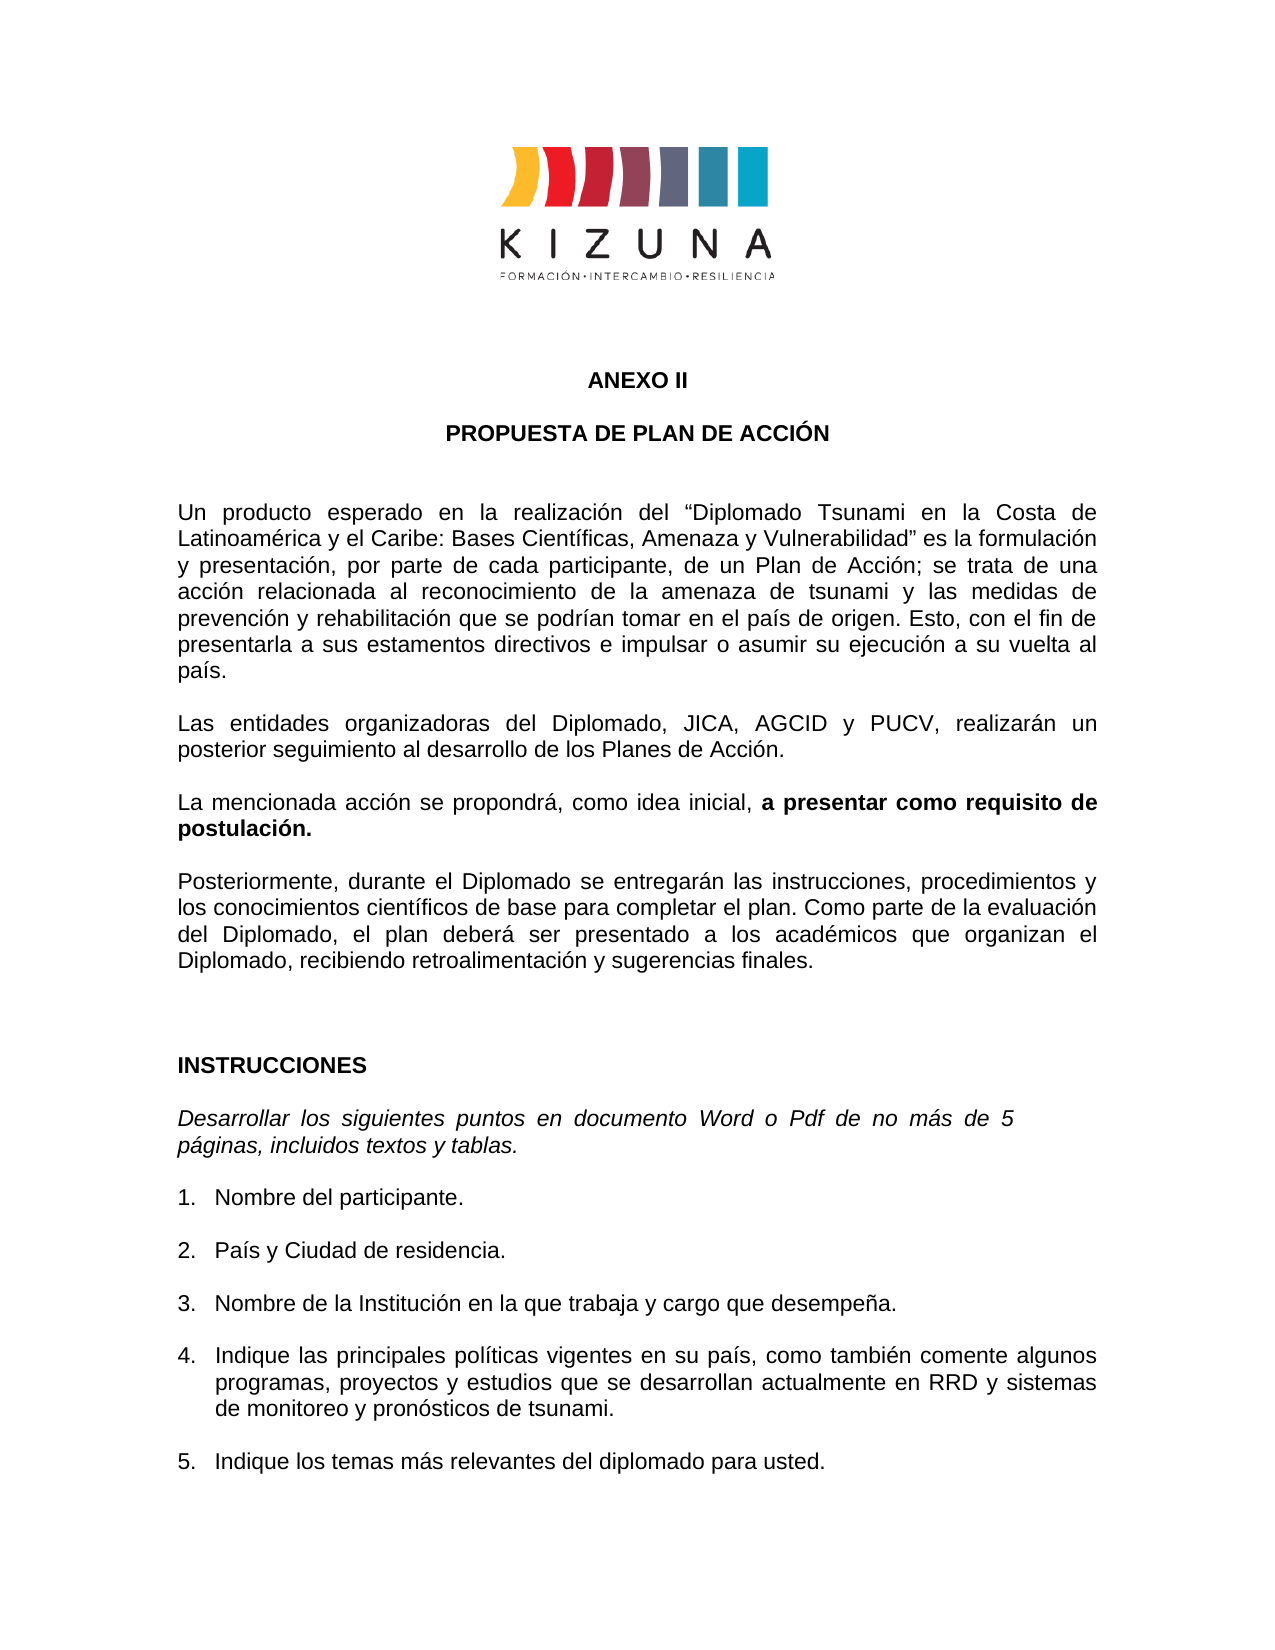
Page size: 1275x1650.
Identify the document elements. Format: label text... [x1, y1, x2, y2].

text La mencionada acción se propondrá, como idea inicial, a presentar como requisito de postulación. [177, 789, 1098, 842]
text Un producto esperado en la realización del “Diplomado Tsunami en la Costa de Latinoamérica y el Caribe: Bases Científicas, Amenaza y Vulnerabilidad” es la formulación y presentación, por parte de cada participante, de un Plan de Acción; se trata de una acción relacionada al reconocimiento de la amenaza de tsunami y las medidas de prevención y rehabilitación que se podrían tomar en el país de origen. Esto, con el fin de presentarla a sus estamentos directivos e impulsar o asumir su ejecución a su vuelta al país. [177, 499, 1098, 683]
list Nombre del participante. [177, 1184, 1098, 1211]
text ANEXO II [177, 367, 1098, 394]
picture [500, 147, 775, 280]
text Posteriormente, durante el Diplomado se entregarán las instrucciones, procedimientos y los conocimientos científicos de base para completar el plan. Como parte de la evaluación del Diplomado, el plan deberá ser presentado a los académicos que organizan el Diplomado, recibiendo retroalimentación y sugerencias finales. [177, 868, 1098, 973]
list Indique las principales políticas vigentes en su país, como también comente algunos programas, proyectos y estudios que se desarrollan actualmente en RRD y sistemas de monitoreo y pronósticos de tsunami. [177, 1342, 1098, 1421]
list Indique los temas más relevantes del diplomado para usted. [177, 1448, 1098, 1474]
list País y Ciudad de residencia. [177, 1237, 1098, 1263]
text PROPUESTA DE PLAN DE ACCIÓN [177, 420, 1098, 446]
text Desarrollar los siguientes puntos en documento Word o Pdf de no más de 5 páginas, incluidos textos y tablas. [177, 1105, 1014, 1158]
text Las entidades organizadoras del Diplomado, JICA, AGCID y PUCV, realizarán un posterior seguimiento al desarrollo de los Planes de Acción. [177, 710, 1098, 763]
list Nombre de la Institución en la que trabaja y cargo que desempeña. [177, 1290, 1098, 1316]
text INSTRUCCIONES [177, 1052, 1098, 1079]
